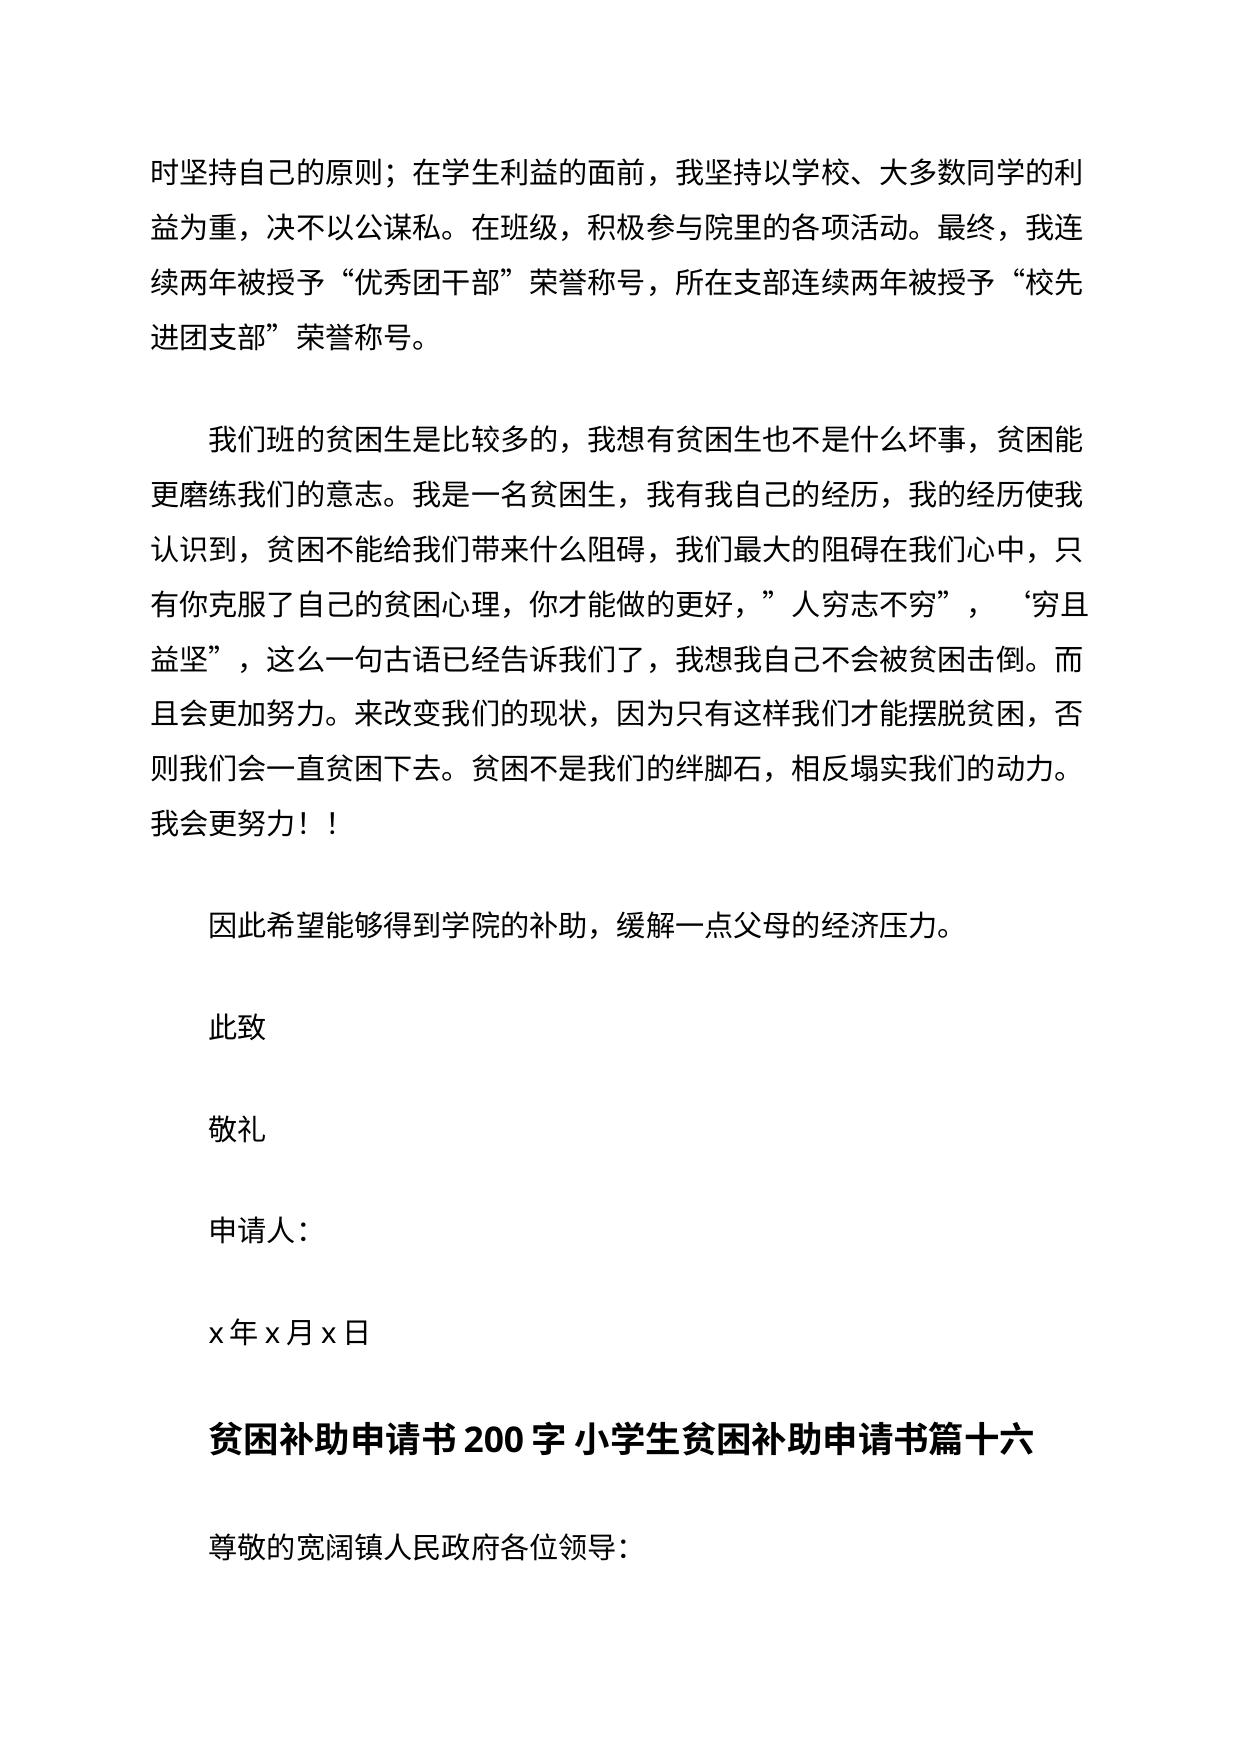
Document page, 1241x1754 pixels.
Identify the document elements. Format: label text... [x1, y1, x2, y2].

text 尊敬的宽阔镇人民政府各位领导： [150, 1525, 1090, 1567]
text x年x月x日 [150, 1309, 1090, 1352]
text 因此希望能够得到学院的补助，缓解一点父母的经济压力。 [150, 902, 1090, 945]
text 我们班的贫困生是比较多的，我想有贫困生也不是什么坏事，贫困能更磨练我们的意志。我是一名贫困生，我有我自己的经历，我的经历使我认识到，贫困不能给我们带来什么阻碍，我们最大的阻碍在我们心中，只有你克服了自己的贫困心理，你才能做的更好，”人穷志不穷”， ‘穷且益坚”，这么一句古语已经告诉我们了，我想我自己不会被贫困击倒。而且会更加努力。来改变我们的现状，因为只有这样我们才能摆脱贫困，否则我们会一直贫困下去。贫困不是我们的绊脚石，相反塌实我们的动力。 我会更努力！！ [150, 416, 1090, 843]
text 申请人： [150, 1208, 1090, 1250]
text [150, 150, 1090, 357]
text 此致 [150, 1004, 1090, 1047]
text 贫困补助申请书200字 小学生贫困补助申请书篇十六 [150, 1412, 1090, 1463]
text 敬礼 [150, 1106, 1090, 1148]
